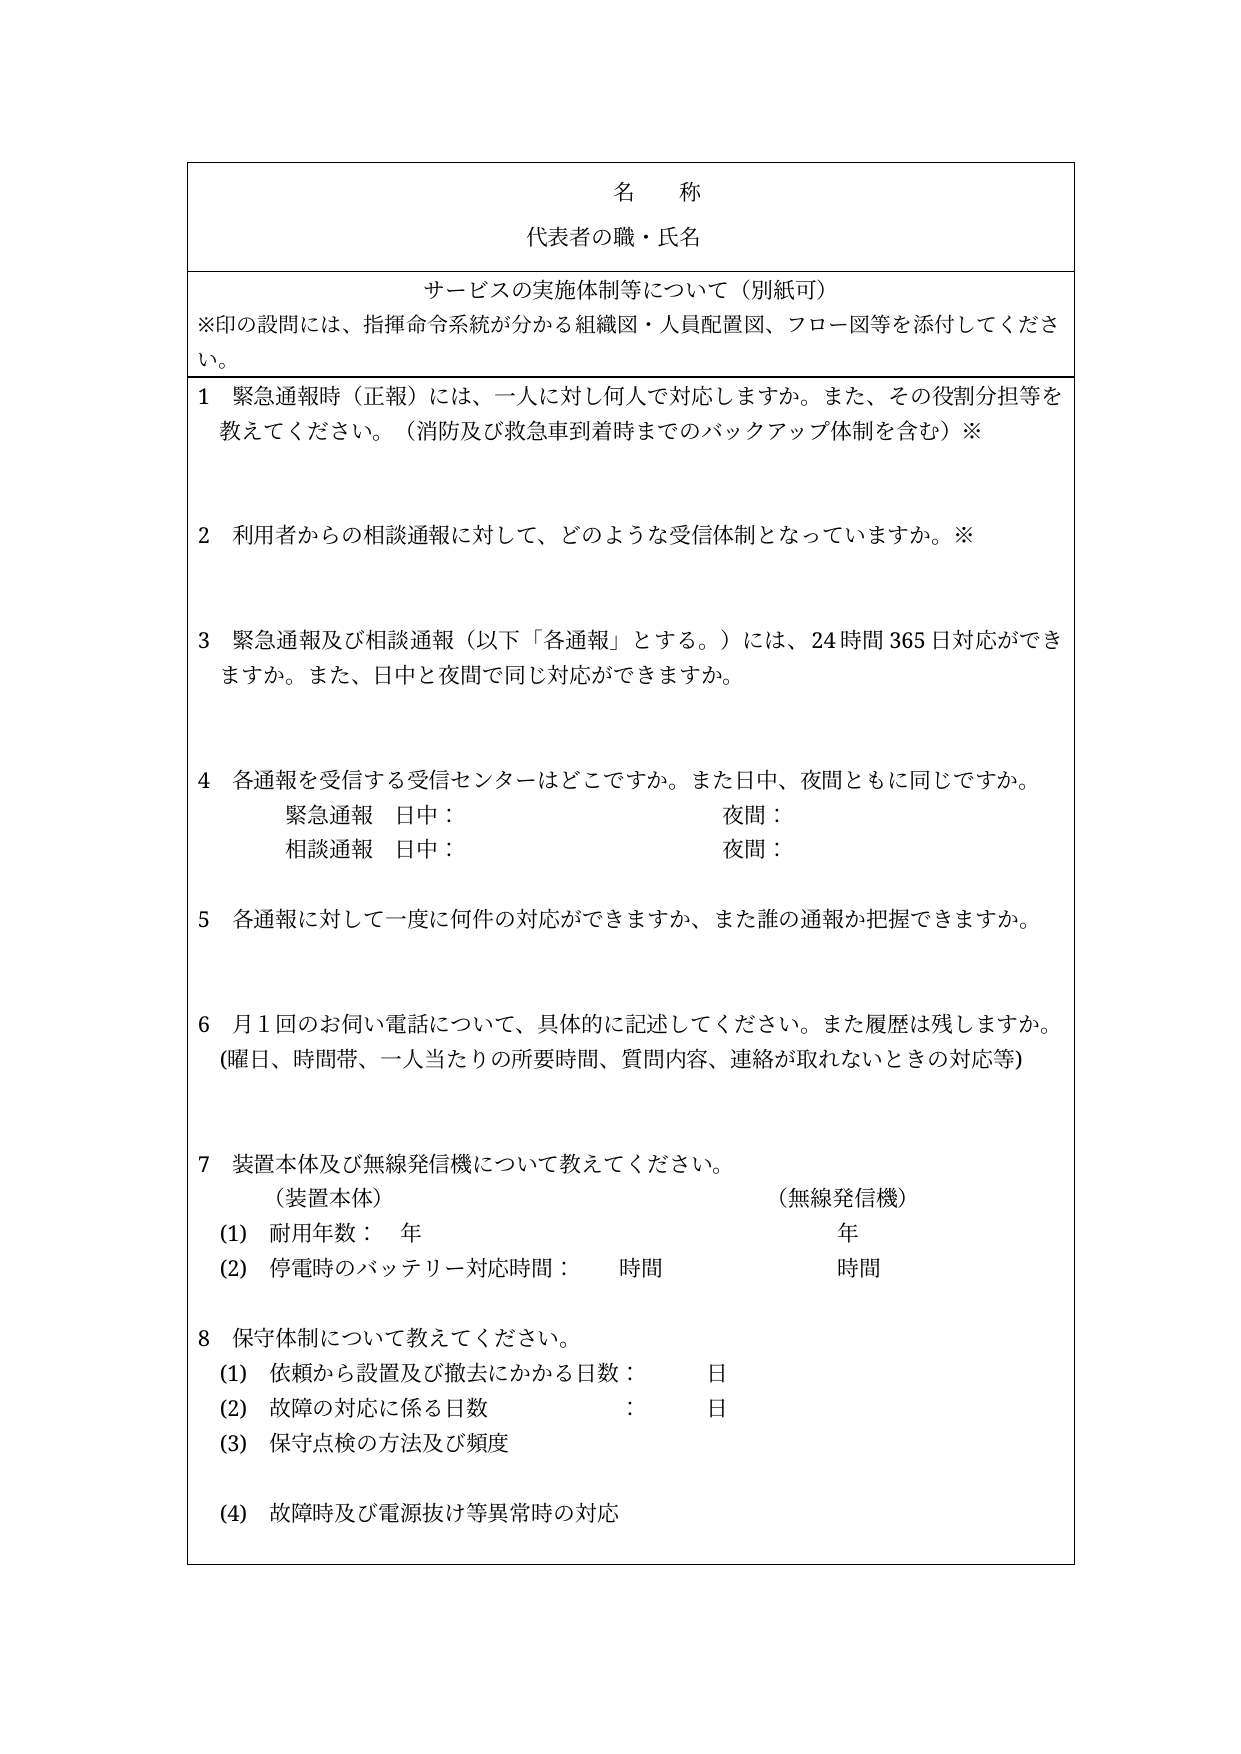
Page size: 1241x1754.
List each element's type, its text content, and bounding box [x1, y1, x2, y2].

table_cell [188, 378, 1074, 1564]
table_cell サービスの実施体制等について（別紙可） ※印の設問には、指揮命令系統が分かる組織図・人員配置図、フロー図等を添付してください。 [188, 272, 1074, 376]
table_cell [188, 163, 1074, 271]
